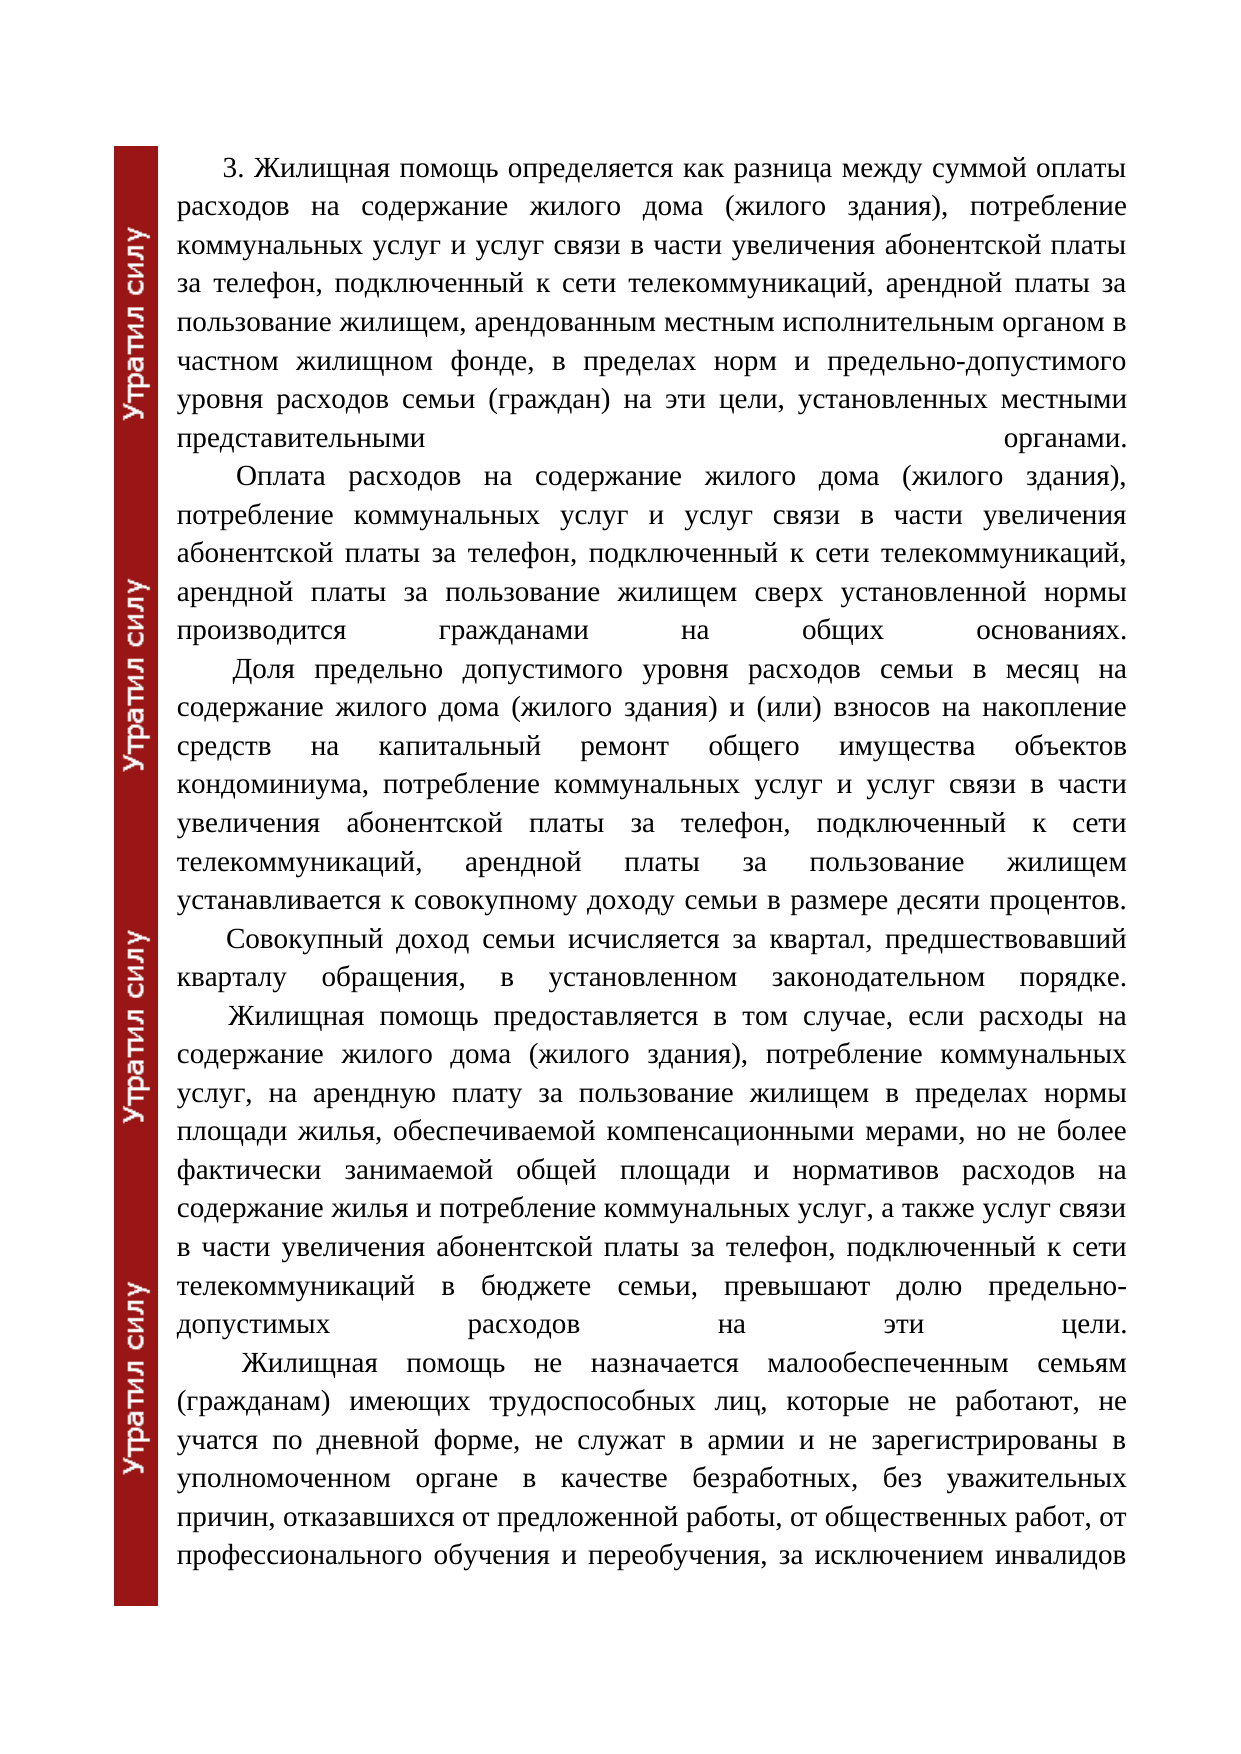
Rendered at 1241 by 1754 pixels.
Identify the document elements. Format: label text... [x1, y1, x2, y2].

picture [114, 1571, 158, 1606]
picture [114, 146, 158, 150]
